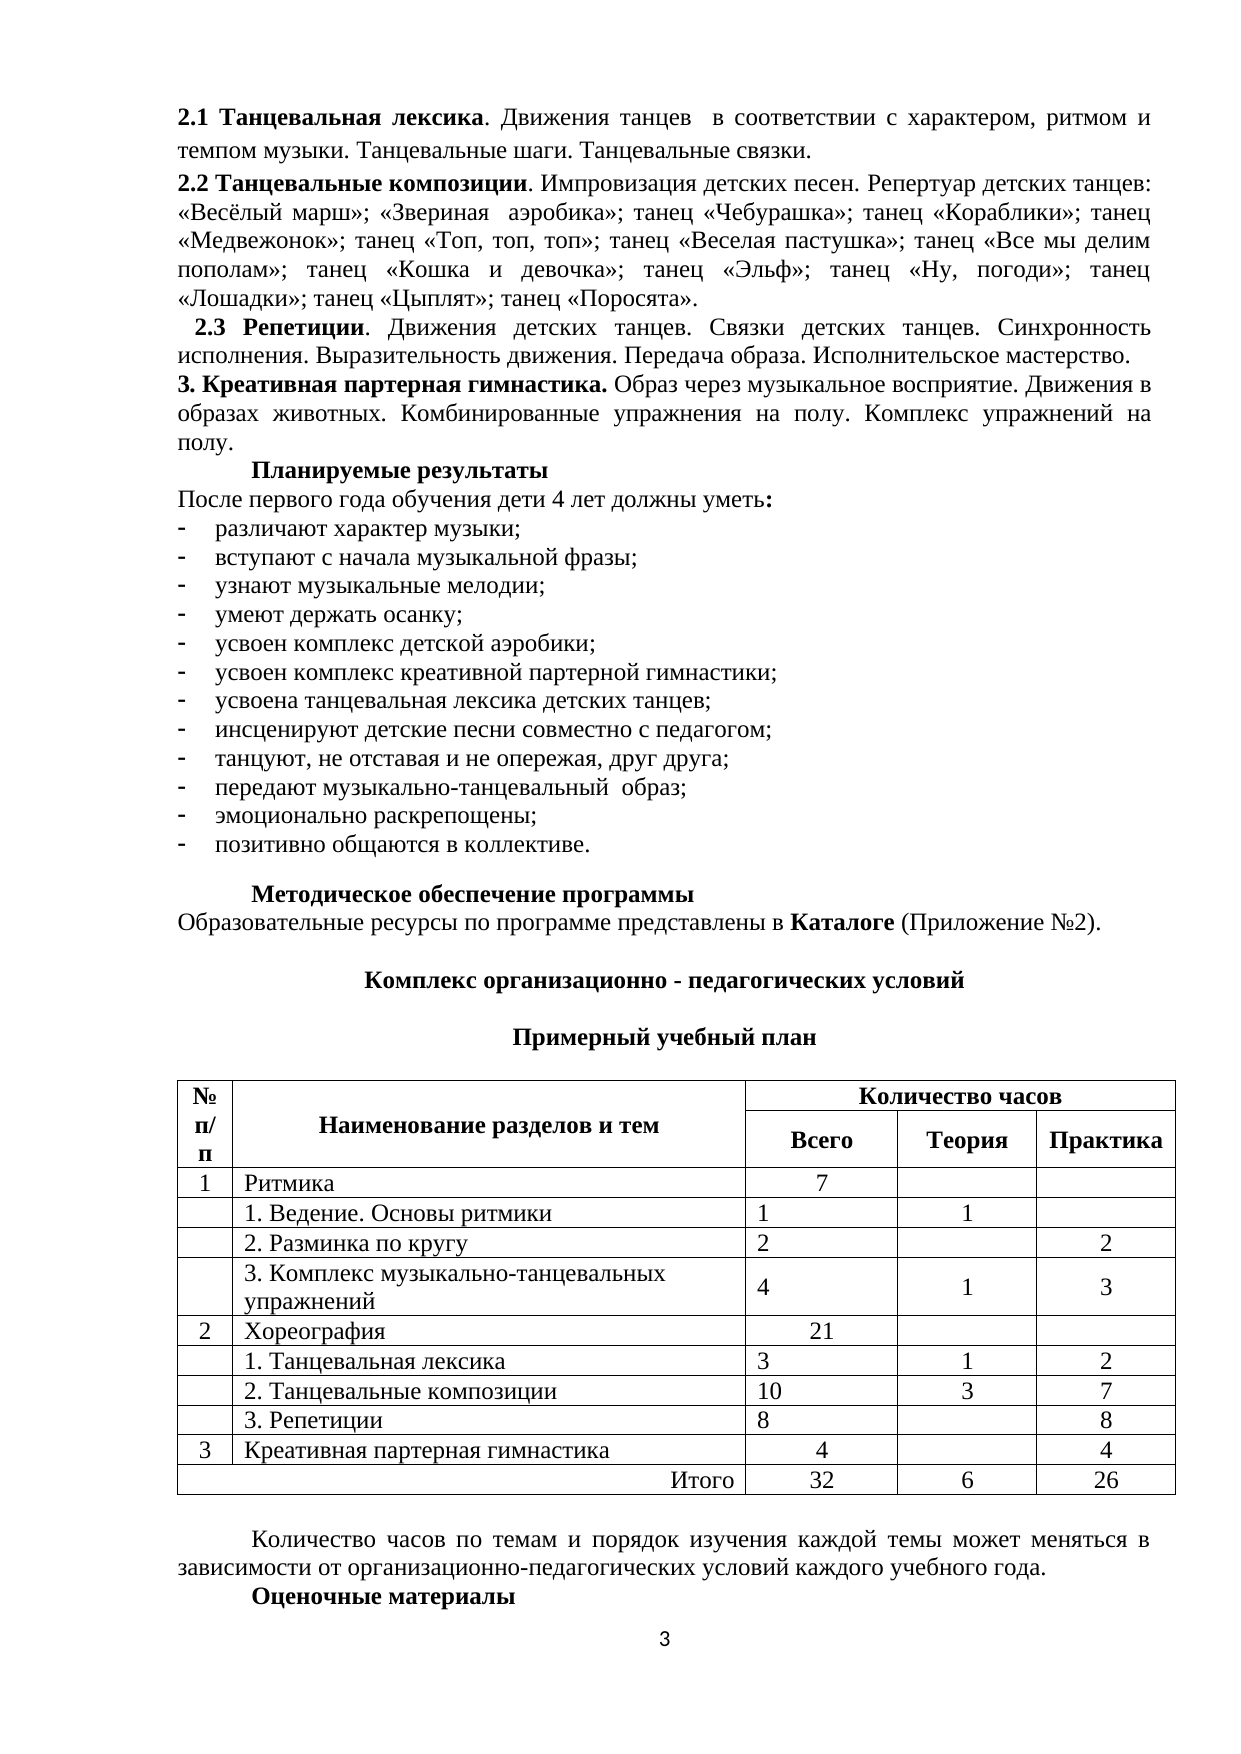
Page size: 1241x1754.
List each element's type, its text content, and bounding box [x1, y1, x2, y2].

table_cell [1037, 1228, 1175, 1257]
list различают характер музыки; [177, 513, 1152, 542]
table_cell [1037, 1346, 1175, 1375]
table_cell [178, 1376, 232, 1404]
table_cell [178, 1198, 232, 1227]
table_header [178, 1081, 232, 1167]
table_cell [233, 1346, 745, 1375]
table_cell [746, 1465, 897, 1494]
list вступают с начала музыкальной фразы; [177, 542, 1152, 570]
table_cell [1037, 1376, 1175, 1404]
text 3. Креативная партерная гимнастика. Образ через музыкальное восприятие. Движения в образах животных. Комбинированные упражнения на полу. Комплекс упражнений на полу. [177, 369, 1152, 455]
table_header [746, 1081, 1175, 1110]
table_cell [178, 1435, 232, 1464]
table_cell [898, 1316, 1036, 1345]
text Примерный учебный план [177, 1022, 1152, 1051]
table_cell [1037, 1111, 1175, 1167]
list усвоена танцевальная лексика детских танцев; [177, 685, 1152, 714]
text 2.2 Танцевальные композиции. Импровизация детских песен. Репертуар детских танцев: «Весёлый марш»; «Звериная аэробика»; танец «Чебурашка»; танец «Кораблики»; танец «Медвежонок»; танец «Топ, топ, топ»; танец «Веселая пастушка»; танец «Все мы делим пополам»; танец «Кошка и девочка»; танец «Эльф»; танец «Ну, погоди»; танец «Лошадки»; танец «Цыплят»; танец «Поросята». [177, 168, 1152, 312]
text После первого года обучения дети 4 лет должны уметь: [177, 484, 1152, 513]
text Оценочные материалы [177, 1581, 1152, 1610]
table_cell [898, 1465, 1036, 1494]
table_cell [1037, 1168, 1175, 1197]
list передают музыкально-танцевальный образ; [177, 772, 1152, 800]
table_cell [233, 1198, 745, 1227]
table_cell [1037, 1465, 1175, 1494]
text Количество часов по темам и порядок изучения каждой темы может меняться в зависимости от организационно-педагогических условий каждого учебного года. [177, 1524, 1152, 1581]
text 2.1 Танцевальная лексика. Движения танцев в соответствии с характером, ритмом и темпом музыки. Танцевальные шаги. Танцевальные связки. [177, 102, 1152, 164]
text Образовательные ресурсы по программе представлены в Каталоге (Приложение №2). [177, 907, 1152, 936]
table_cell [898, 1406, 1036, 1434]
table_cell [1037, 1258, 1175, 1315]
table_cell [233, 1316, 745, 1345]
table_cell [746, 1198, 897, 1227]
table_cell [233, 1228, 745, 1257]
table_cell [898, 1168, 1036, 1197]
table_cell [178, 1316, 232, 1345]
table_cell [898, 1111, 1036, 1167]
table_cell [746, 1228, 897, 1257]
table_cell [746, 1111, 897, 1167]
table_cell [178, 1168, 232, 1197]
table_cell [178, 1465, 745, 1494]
text 2.3 Репетиции. Движения детских танцев. Связки детских танцев. Синхронность исполнения. Выразительность движения. Передача образа. Исполнительское мастерство. [177, 312, 1152, 369]
list усвоен комплекс креативной партерной гимнастики; [177, 657, 1152, 685]
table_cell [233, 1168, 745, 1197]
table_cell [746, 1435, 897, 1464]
list умеют держать осанку; [177, 599, 1152, 628]
text Планируемые результаты [177, 455, 1152, 484]
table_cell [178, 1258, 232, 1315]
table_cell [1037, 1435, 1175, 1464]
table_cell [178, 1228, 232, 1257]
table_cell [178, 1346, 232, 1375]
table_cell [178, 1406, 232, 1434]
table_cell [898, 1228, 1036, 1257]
list эмоционально раскрепощены; [177, 800, 1152, 829]
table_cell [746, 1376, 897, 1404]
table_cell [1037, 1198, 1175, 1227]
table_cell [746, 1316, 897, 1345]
list инсценируют детские песни совместно с педагогом; [177, 714, 1152, 743]
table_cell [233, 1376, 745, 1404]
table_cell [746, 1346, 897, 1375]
list танцуют, не отставая и не опережая, друг друга; [177, 743, 1152, 772]
list усвоен комплекс детской аэробики; [177, 628, 1152, 657]
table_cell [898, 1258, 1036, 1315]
text Методическое обеспечение программы [177, 879, 1152, 907]
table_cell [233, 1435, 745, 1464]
text Комплекс организационно - педагогических условий [177, 965, 1152, 994]
list позитивно общаются в коллективе. [177, 829, 1152, 858]
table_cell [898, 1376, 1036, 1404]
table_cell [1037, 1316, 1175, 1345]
list узнают музыкальные мелодии; [177, 570, 1152, 599]
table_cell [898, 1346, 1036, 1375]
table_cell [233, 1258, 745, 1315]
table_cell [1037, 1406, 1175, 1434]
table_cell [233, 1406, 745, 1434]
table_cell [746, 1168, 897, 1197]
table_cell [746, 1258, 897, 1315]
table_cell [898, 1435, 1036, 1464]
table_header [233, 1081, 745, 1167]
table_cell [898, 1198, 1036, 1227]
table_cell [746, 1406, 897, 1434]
